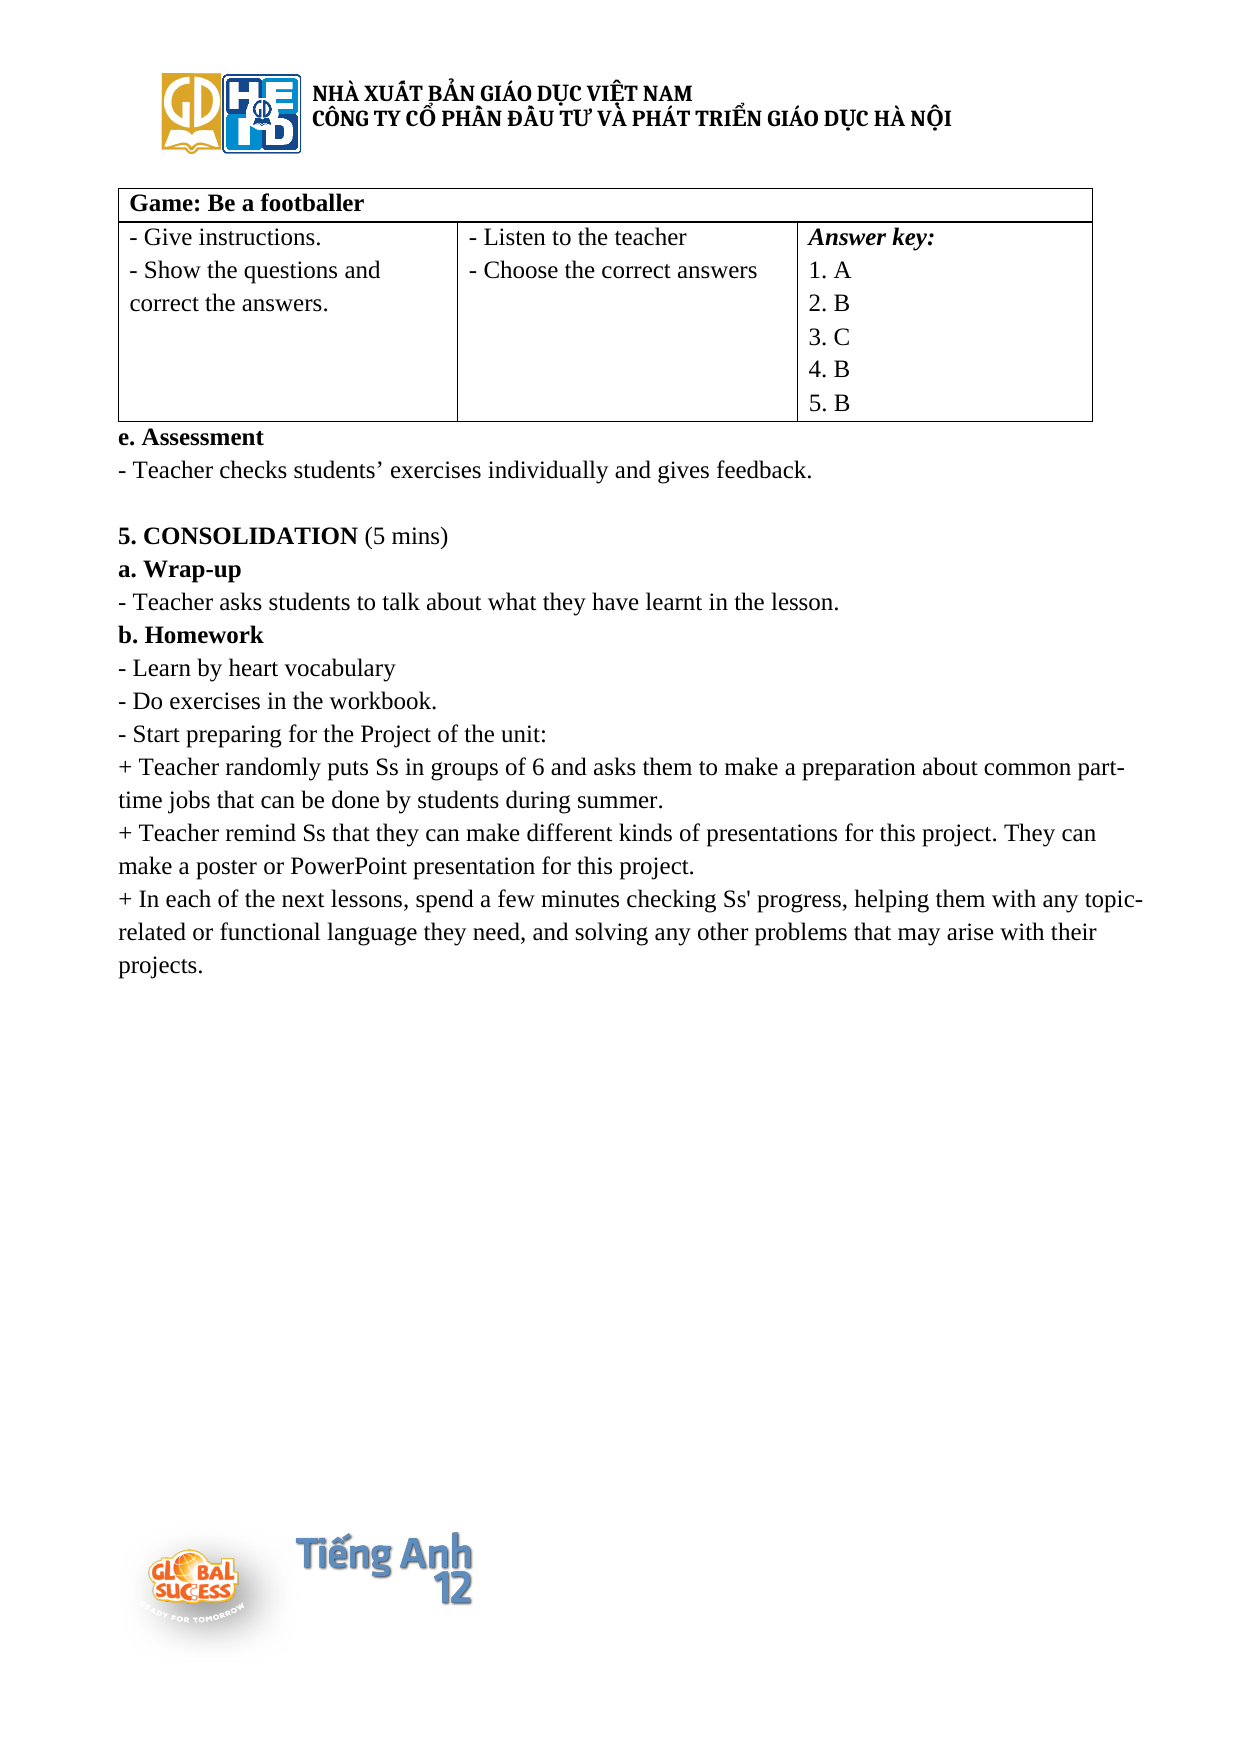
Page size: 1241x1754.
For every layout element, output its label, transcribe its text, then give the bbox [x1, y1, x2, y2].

text - Learn by heart vocabulary [118, 653, 1152, 682]
picture [161, 73, 302, 154]
picture [280, 1515, 483, 1619]
text - Start preparing for the Project of the unit: [118, 719, 1152, 748]
text - Do exercises in the workbook. [118, 686, 1152, 714]
text e. Assessment [118, 422, 1152, 450]
text + Teacher remind Ss that they can make different kinds of presentations for this project. They can make a poster or PowerPoint presentation for this project. [118, 818, 1152, 880]
text a. Wrap-up [118, 554, 1152, 582]
table_cell - Listen to the teacher - Choose the correct answers [458, 223, 797, 421]
text + Teacher randomly puts Ss in groups of 6 and asks them to make a preparation about common part-time jobs that can be done by students during summer. [118, 752, 1152, 814]
text - Teacher checks students’ exercises individually and gives feedback. [118, 455, 1152, 483]
table_cell Answer key: 1. A 2. B 3. C 4. B 5. B [798, 223, 1092, 421]
table_cell Game: Be a footballer [119, 189, 1092, 221]
text 5. CONSOLIDATION (5 mins) [118, 521, 1152, 549]
text - Teacher asks students to talk about what they have learnt in the lesson. [118, 587, 1151, 616]
table_cell - Give instructions. - Show the questions and correct the answers. [119, 223, 457, 421]
picture [141, 1548, 242, 1608]
text + In each of the next lessons, spend a few minutes checking Ss' progress, helping them with any topic-related or functional language they need, and solving any other problems that may arise with their projects. [118, 884, 1152, 979]
text b. Homework [118, 620, 1151, 648]
